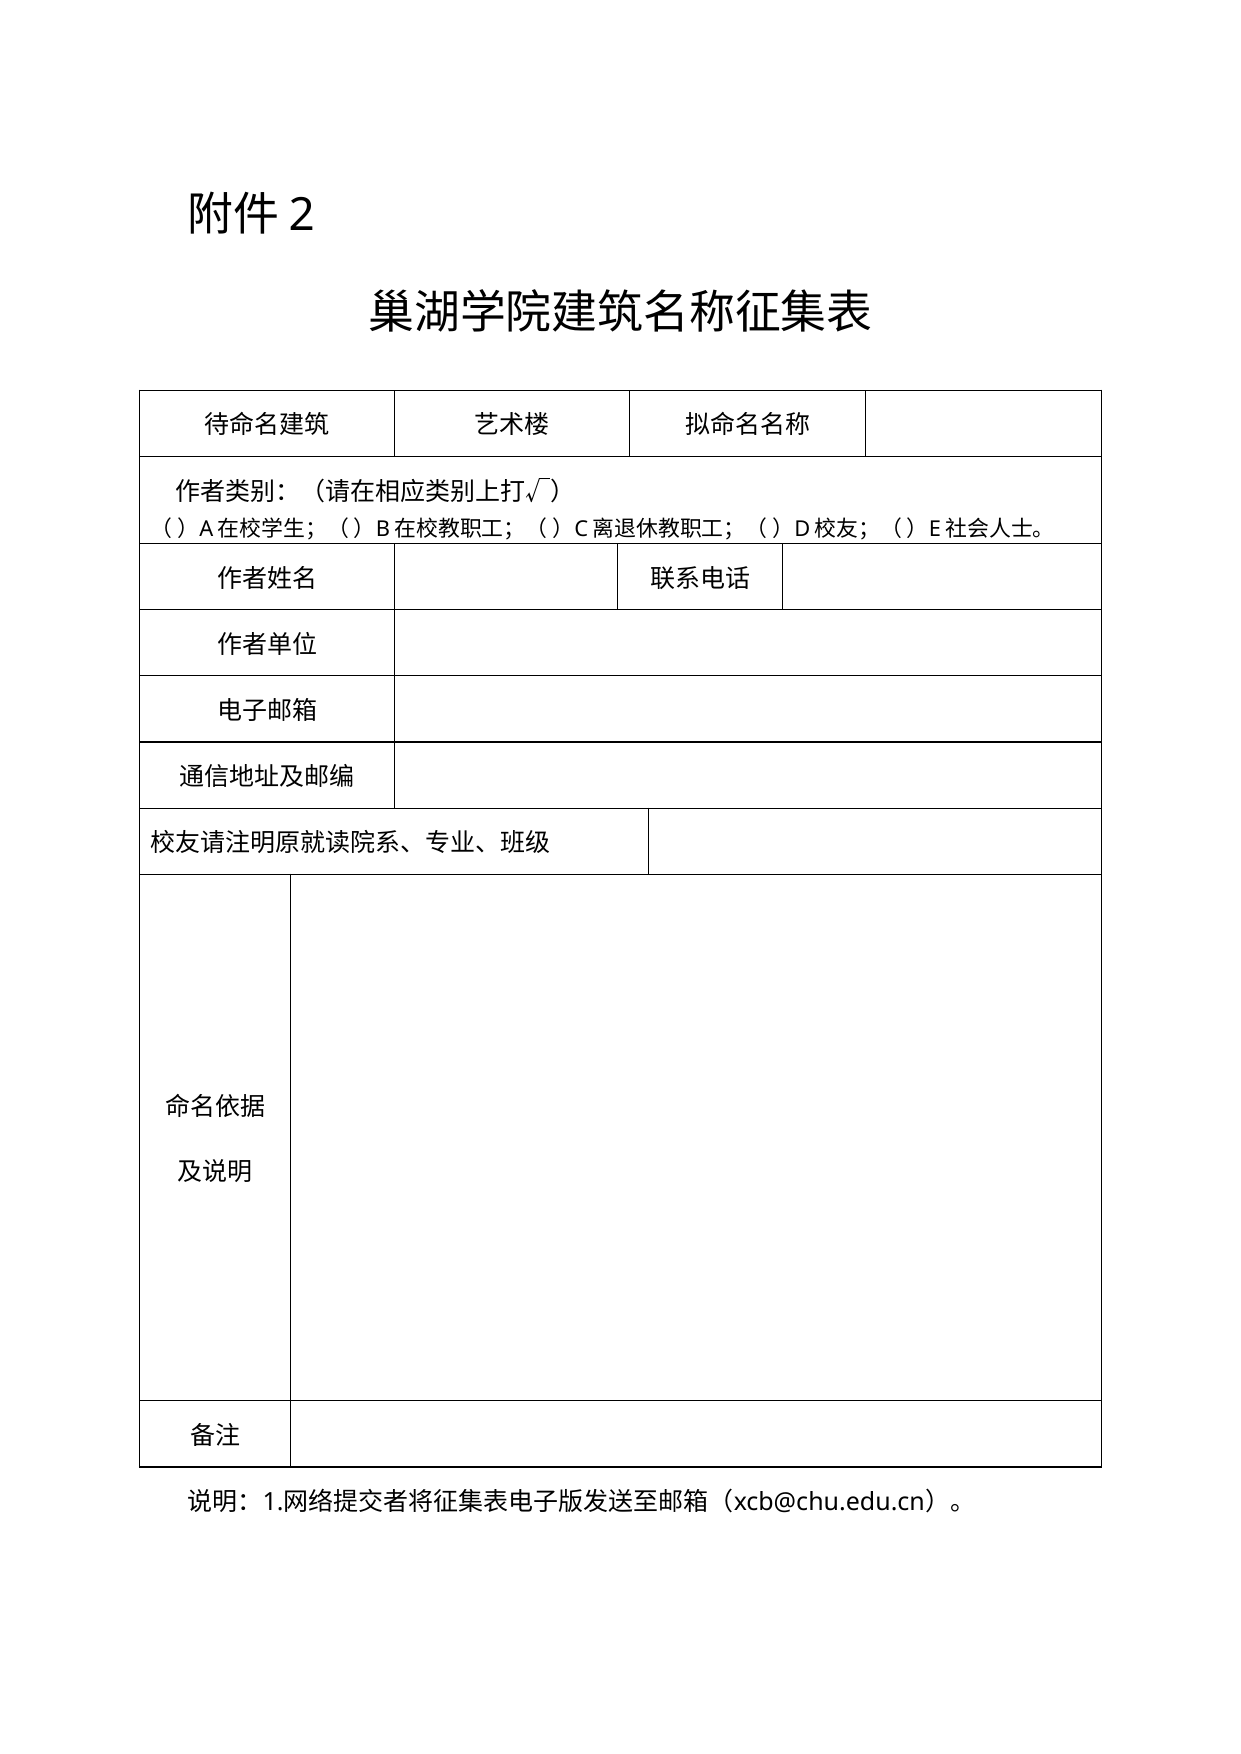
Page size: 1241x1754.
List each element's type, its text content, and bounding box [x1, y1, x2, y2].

table_cell [395, 610, 1101, 675]
table_cell [395, 544, 617, 609]
table_header [866, 391, 1101, 456]
text 巢湖学院建筑名称征集表 [187, 259, 1053, 357]
table_cell [649, 809, 1101, 873]
table_cell 通信地址及邮编 [140, 743, 394, 807]
table_cell 电子邮箱 [140, 676, 394, 741]
table_cell [783, 544, 1101, 609]
table_cell 校友请注明原就读院系、专业、班级 [140, 809, 648, 873]
table_header 拟命名名称 [630, 391, 865, 456]
table_header 待命名建筑 [140, 391, 394, 456]
table_cell 作者单位 [140, 610, 394, 675]
table_cell [395, 743, 1101, 807]
text 说明：1.网络提交者将征集表电子版发送至邮箱（xcb@chu.edu.cn）。 [187, 1468, 1053, 1532]
table_header 艺术楼 [395, 391, 629, 456]
table_cell 备注 [140, 1401, 290, 1466]
table_cell 作者类别：（请在相应类别上打√） （ ）A在校学生；（ ）B在校教职工；（ ）C离退休教职工；（ ）D校友；（ ）E社会人士。 [140, 457, 1101, 543]
table_cell 作者姓名 [140, 544, 394, 609]
table_cell 命名依据 及说明 [140, 875, 290, 1400]
table_cell [291, 1401, 1101, 1466]
table_cell 联系电话 [618, 544, 782, 609]
table_cell [291, 875, 1101, 1400]
table_cell [395, 676, 1101, 741]
text 附件2 [187, 162, 1053, 259]
